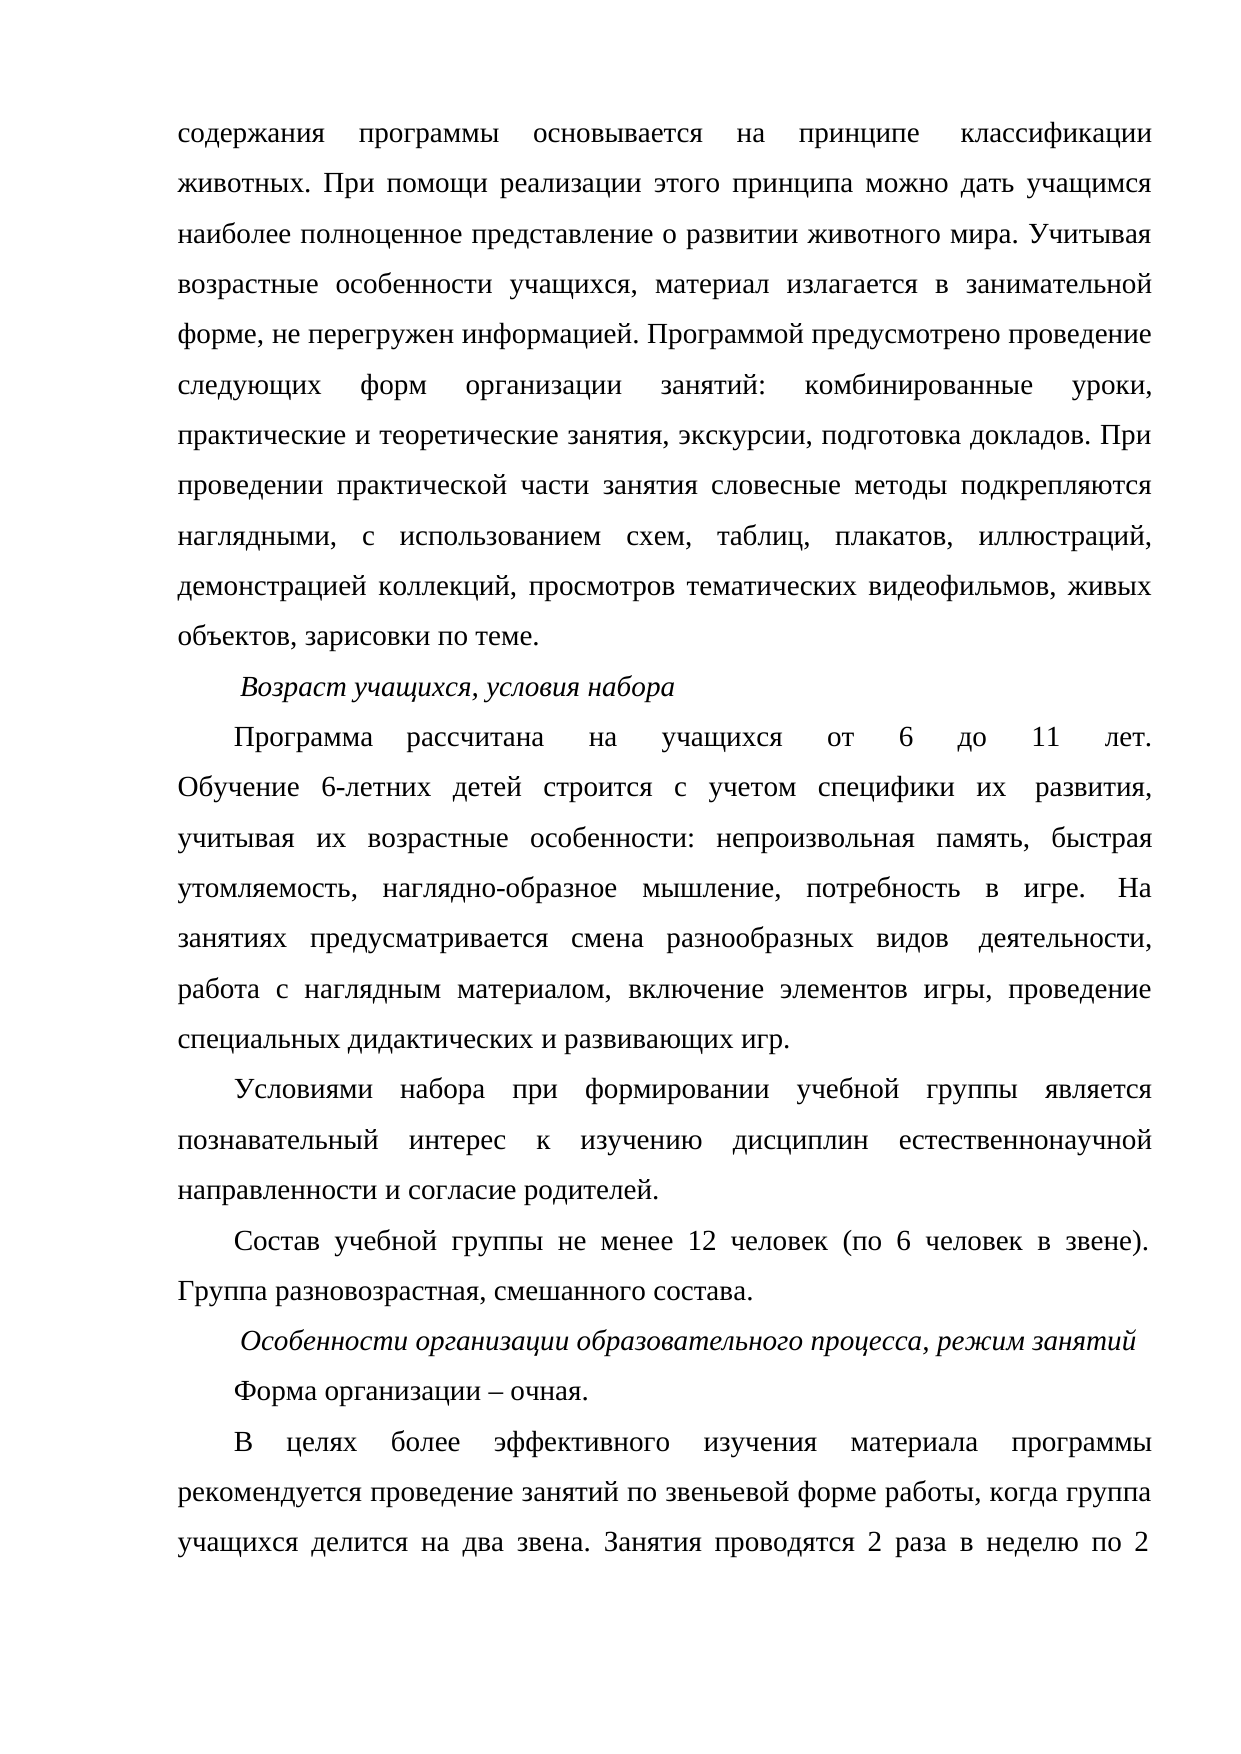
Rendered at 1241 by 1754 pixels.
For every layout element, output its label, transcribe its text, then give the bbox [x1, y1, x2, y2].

text Особенности организации образовательного процесса, режим занятий [240, 1323, 1219, 1357]
text Условиями набора при формировании учебной группы является познавательный интерес к изучению дисциплин естественнонаучной направленности и согласие родителей. [177, 1072, 1152, 1206]
text Программа рассчитана на учащихся от 6 до 11 лет. Обучение 6-летних детей строится с учетом специфики их развития, учитывая их возрастные особенности: непроизвольная память, быстрая утомляемость, наглядно-образное мышление, потребность в игре. На занятиях предусматривается смена разнообразных видов деятельности, работа с наглядным материалом, включение элементов игры, проведение специальных дидактических и развивающих игр. [177, 719, 1152, 1055]
text содержания программы основывается на принципе классификации животных. При помощи реализации этого принципа можно дать учащимся наиболее полноценное представление о развитии животного мира. Учитывая возрастные особенности учащихся, материал излагается в занимательной форме, не перегружен информацией. Программой предусмотрено проведение следующих форм организации занятий: комбинированные уроки, практические и теоретические занятия, экскурсии, подготовка докладов. При проведении практической части занятия словесные методы подкрепляются наглядными, с использованием схем, таблиц, плакатов, иллюстраций, демонстрацией коллекций, просмотров тематических видеофильмов, живых объектов, зарисовки по теме. [177, 115, 1152, 652]
text Возраст учащихся, условия набора [240, 669, 1219, 702]
text Состав учебной группы не менее 12 человек (по 6 человек в звене). [233, 1223, 1219, 1256]
text Форма организации – очная. [233, 1373, 1219, 1407]
text В целях более эффективного изучения материала программы рекомендуется проведение занятий по звеньевой форме работы, когда группа учащихся делится на два звена. Занятия проводятся 2 раза в неделю по 2 [177, 1424, 1152, 1558]
text Группа разновозрастная, смешанного состава. [177, 1273, 1219, 1306]
